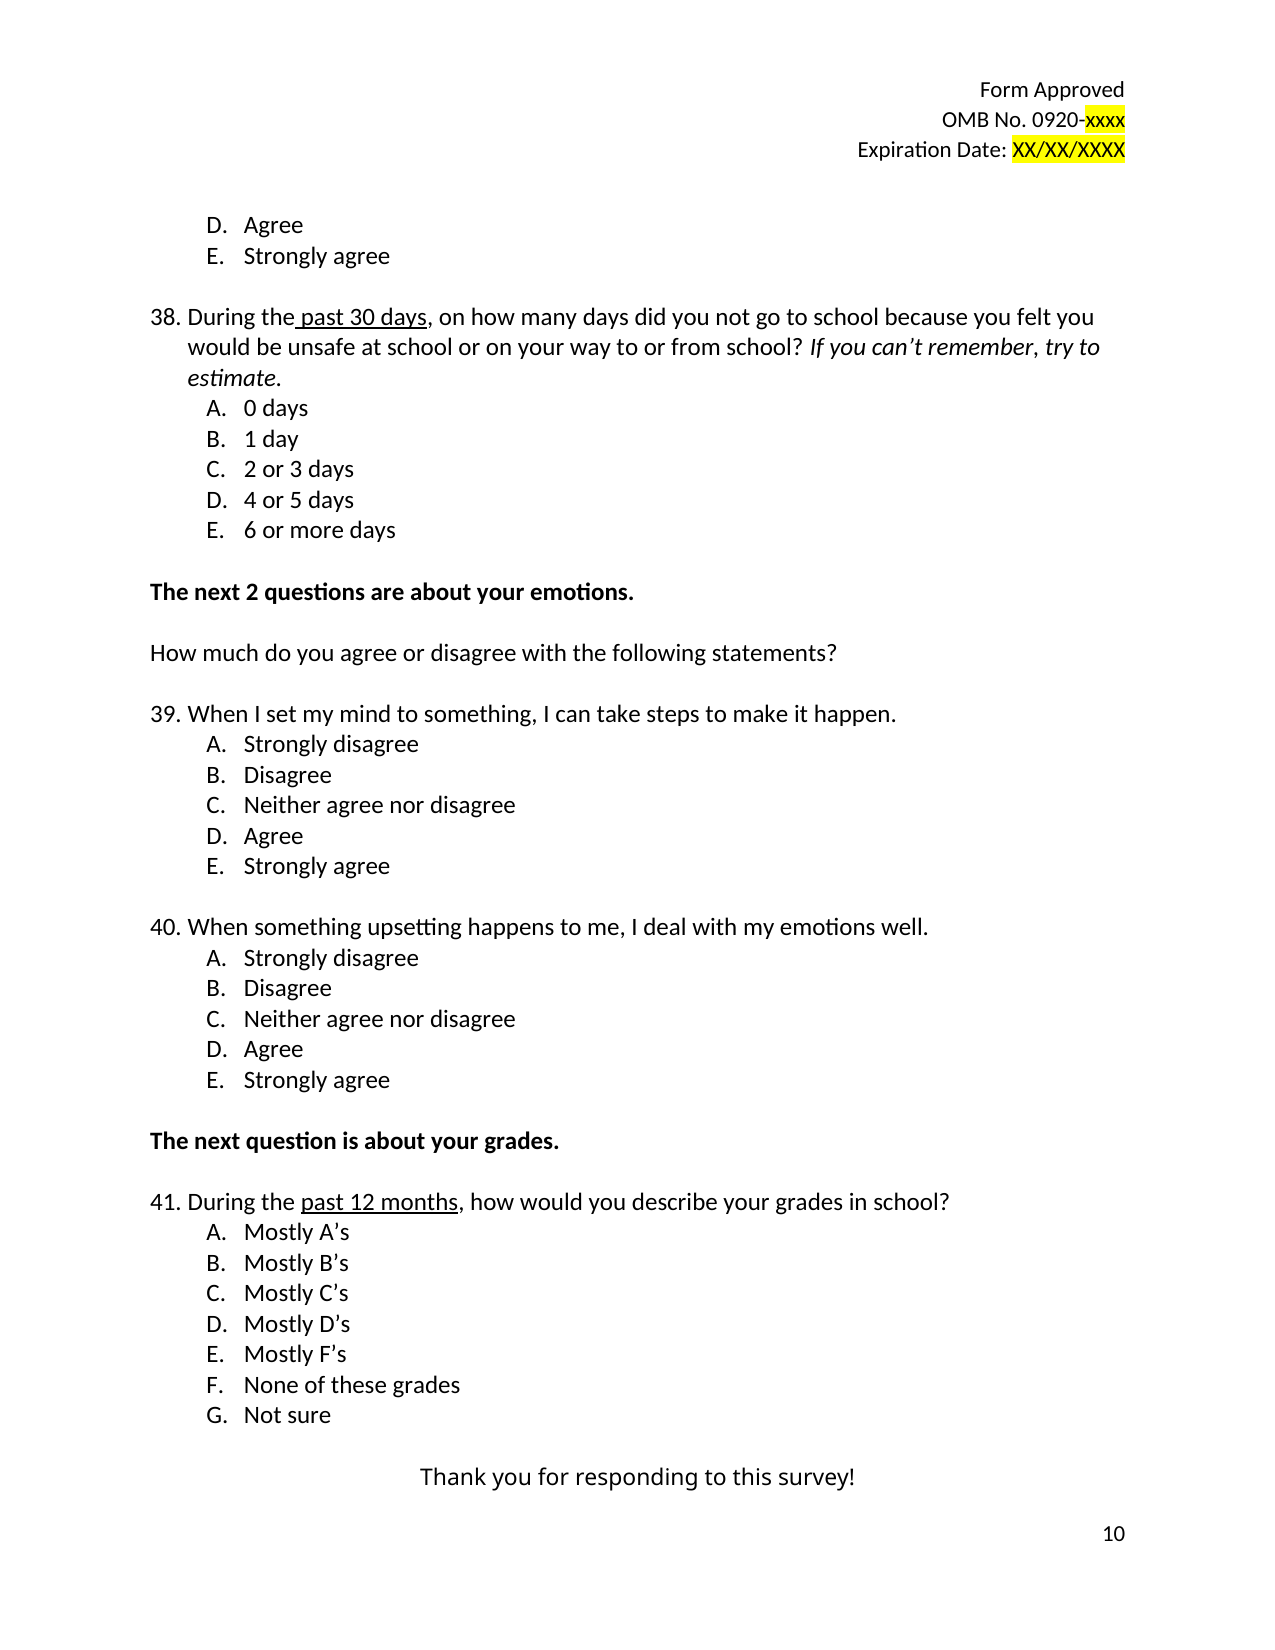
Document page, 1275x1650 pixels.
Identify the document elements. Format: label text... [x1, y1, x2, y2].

text How much do you agree or disagree with the following statements? [150, 637, 1125, 667]
list Mostly D’s [206, 1308, 1125, 1339]
text The next 2 questions are about your emotions. [150, 576, 1125, 606]
list Neither agree nor disagree [206, 789, 1125, 820]
list Agree [206, 209, 1125, 240]
list Disagree [206, 972, 1125, 1003]
text Thank you for responding to this survey! [150, 1461, 1125, 1492]
list 2 or 3 days [206, 453, 1125, 484]
list Agree [206, 820, 1125, 850]
list 6 or more days [206, 514, 1125, 545]
text When I set my mind to something, I can take steps to make it happen. [150, 698, 1125, 728]
list Disagree [206, 759, 1125, 789]
list None of these grades [206, 1369, 1125, 1400]
list Mostly B’s [206, 1247, 1125, 1278]
text During the past 30 days, on how many days did you not go to school because you felt you would be unsafe at school or on your way to or from school? If you can’t remember, try to estimate. [150, 301, 1125, 392]
list Strongly disagree [206, 942, 1125, 972]
list Not sure [206, 1400, 1125, 1430]
list 1 day [206, 423, 1125, 453]
list 4 or 5 days [206, 484, 1125, 514]
list Strongly agree [206, 850, 1125, 881]
list Neither agree nor disagree [206, 1003, 1125, 1033]
text When something upsetting happens to me, I deal with my emotions well. [150, 911, 1125, 942]
list 0 days [206, 392, 1125, 423]
text The next question is about your grades. [150, 1125, 1125, 1156]
list Mostly A’s [206, 1217, 1125, 1247]
list Mostly F’s [206, 1339, 1125, 1369]
list Strongly agree [206, 240, 1125, 270]
text During the past 12 months, how would you describe your grades in school? [150, 1186, 1125, 1217]
list Agree [206, 1033, 1125, 1064]
list Strongly agree [206, 1064, 1125, 1094]
list Strongly disagree [206, 728, 1125, 759]
list Mostly C’s [206, 1278, 1125, 1308]
